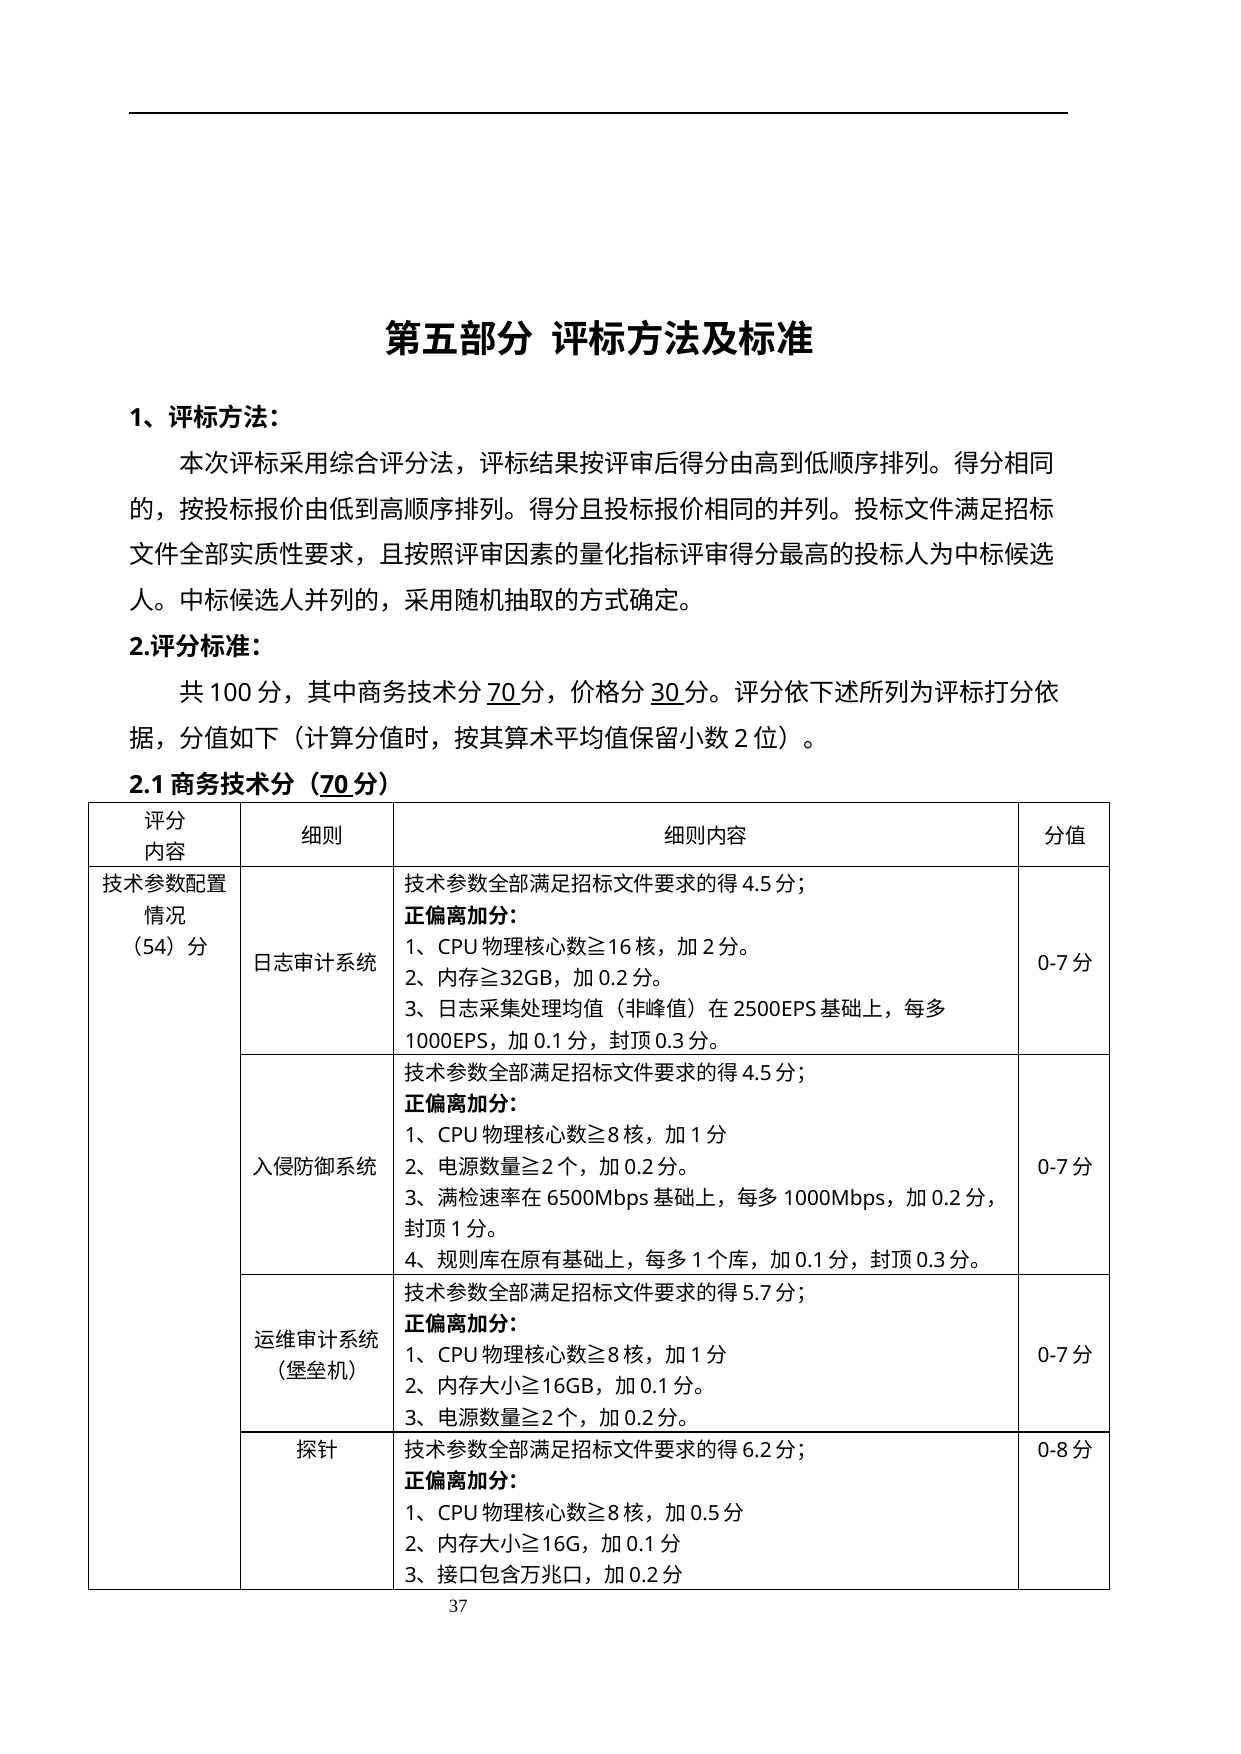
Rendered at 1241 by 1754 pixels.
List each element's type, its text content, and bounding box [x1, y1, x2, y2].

table_cell 运维审计系统（堡垒机） [241, 1275, 393, 1431]
text 第五部分 评标方法及标准 [129, 308, 1068, 363]
table_cell 0-7分 [1019, 867, 1109, 1054]
table_header 细则 [241, 803, 393, 866]
table_cell 日志审计系统 [241, 867, 393, 1054]
text 共100分，其中商务技术分70分，价格分30分。评分依下述所列为评标打分依据，分值如下（计算分值时，按其算术平均值保留小数2位）。 [129, 665, 1068, 756]
text 2.评分标准： [129, 619, 1068, 665]
table_cell 0-8分 [1019, 1433, 1109, 1589]
table_cell 0-7分 [1019, 1055, 1109, 1274]
text 本次评标采用综合评分法，评标结果按评审后得分由高到低顺序排列。得分相同的，按投标报价由低到高顺序排列。得分且投标报价相同的并列。投标文件满足招标文件全部实质性要求，且按照评审因素的量化指标评审得分最高的投标人为中标候选人。中标候选人并列的，采用随机抽取的方式确定。 [129, 436, 1068, 619]
table_cell 0-7分 [1019, 1275, 1109, 1431]
text 2.1商务技术分（70分） [129, 756, 1068, 802]
table_cell 技术参数配置情况 （54）分 [89, 867, 240, 1589]
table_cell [394, 1433, 1018, 1589]
table_header 评分 内容 [89, 803, 240, 866]
table_cell 技术参数全部满足招标文件要求的得5.7分； 正偏离加分： 1、CPU物理核心数≧8核，加1分 2、内存大小≧16GB，加0.1分。 3、电源数量≧2个，加0.2分。 [394, 1275, 1018, 1431]
table_cell 技术参数全部满足招标文件要求的得4.5分； 正偏离加分： 1、CPU物理核心数≧8核，加1分 2、电源数量≧2个，加0.2分。 3、满检速率在6500Mbps基础上，每多1000Mbps，加0.2分，封顶1分。 4、规则库在原有基础上，每多1个库，加0.1分，封顶0.3分。 [394, 1055, 1018, 1274]
table_header 分值 [1019, 803, 1109, 866]
text 1、评标方法： [129, 390, 1068, 436]
table_cell 探针 [241, 1433, 393, 1589]
table_header 细则内容 [394, 803, 1018, 866]
table_cell 技术参数全部满足招标文件要求的得4.5分； 正偏离加分： 1、CPU物理核心数≧16核，加2分。 2、内存≧32GB，加0.2分。 3、日志采集处理均值（非峰值）在2500EPS基础上，每多1000EPS，加0.1分，封顶0.3分。 [394, 867, 1018, 1054]
table_cell 入侵防御系统 [241, 1055, 393, 1274]
